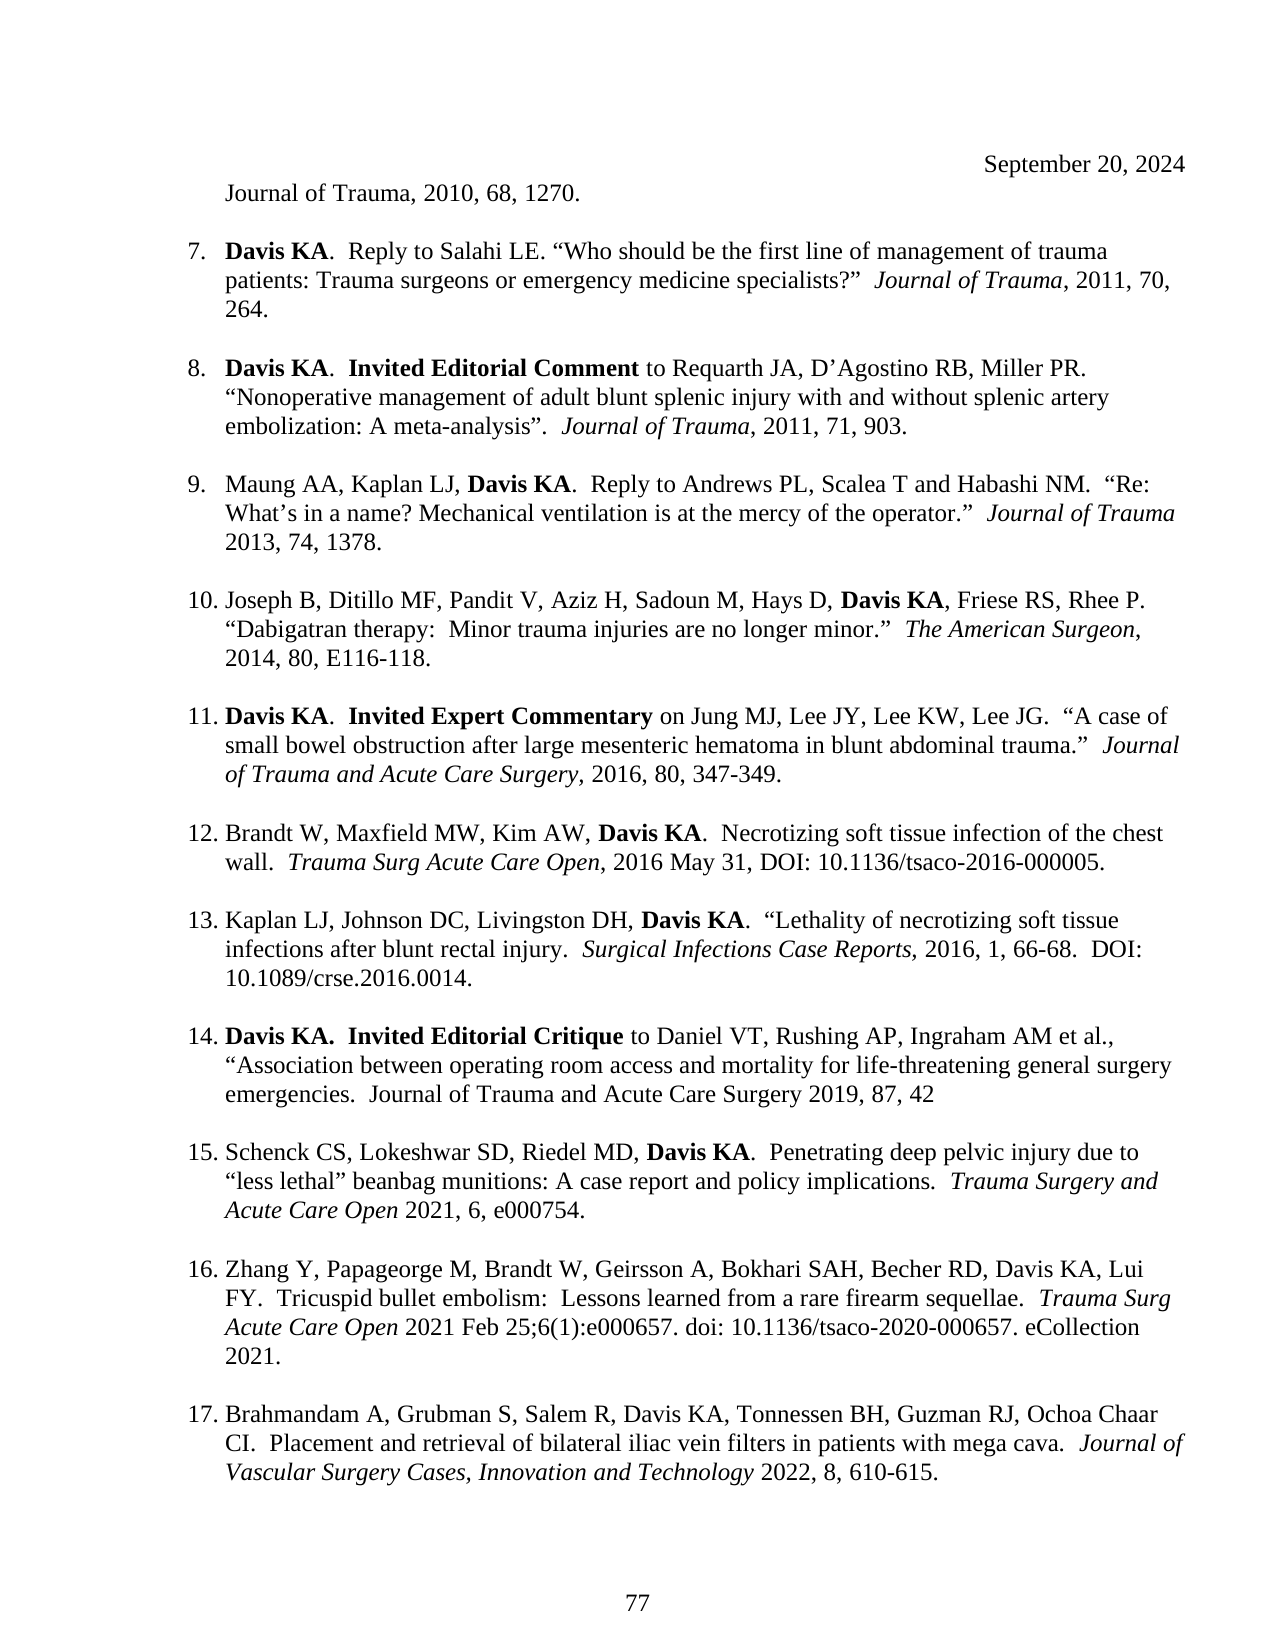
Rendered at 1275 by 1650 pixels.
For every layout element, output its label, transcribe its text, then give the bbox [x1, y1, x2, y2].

list Kaplan LJ, Johnson DC, Livingston DH, Davis KA. “Lethality of necrotizing soft tissue infections after blunt rectal injury. Surgical Infections Case Reports, 2016, 1, 66-68. DOI: 10.1089/crse.2016.0014. [187, 905, 1185, 992]
list Davis KA. Invited Expert Commentary on Jung MJ, Lee JY, Lee KW, Lee JG. “A case of small bowel obstruction after large mesenteric hematoma in blunt abdominal trauma.” Journal of Trauma and Acute Care Surgery, 2016, 80, 347-349. [187, 701, 1185, 788]
list Schenck CS, Lokeshwar SD, Riedel MD, Davis KA. Penetrating deep pelvic injury due to “less lethal” beanbag munitions: A case report and policy implications. Trauma Surgery and Acute Care Open 2021, 6, e000754. [187, 1137, 1185, 1224]
list Brahmandam A, Grubman S, Salem R, Davis KA, Tonnessen BH, Guzman RJ, Ochoa Chaar CI. Placement and retrieval of bilateral iliac vein filters in patients with mega cava. Journal of Vascular Surgery Cases, Innovation and Technology 2022, 8, 610-615. [187, 1399, 1185, 1486]
list Davis KA. Invited Editorial Critique to Daniel VT, Rushing AP, Ingraham AM et al., “Association between operating room access and mortality for life-threatening general surgery emergencies. Journal of Trauma and Acute Care Surgery 2019, 87, 42 [187, 1021, 1185, 1108]
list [187, 178, 1185, 207]
list Zhang Y, Papageorge M, Brandt W, Geirsson A, Bokhari SAH, Becher RD, Davis KA, Lui FY. Tricuspid bullet embolism: Lessons learned from a rare firearm sequellae. Trauma Surg Acute Care Open 2021 Feb 25;6(1):e000657. doi: 10.1136/tsaco-2020-000657. eCollection 2021. [187, 1253, 1185, 1370]
list Davis KA. Reply to Salahi LE. “Who should be the first line of management of trauma patients: Trauma surgeons or emergency medicine specialists?” Journal of Trauma, 2011, 70, 264. [187, 236, 1185, 323]
list Brandt W, Maxfield MW, Kim AW, Davis KA. Necrotizing soft tissue infection of the chest wall. Trauma Surg Acute Care Open, 2016 May 31, DOI: 10.1136/tsaco-2016-000005. [187, 817, 1185, 876]
list Joseph B, Ditillo MF, Pandit V, Aziz H, Sadoun M, Hays D, Davis KA, Friese RS, Rhee P. “Dabigatran therapy: Minor trauma injuries are no longer minor.” The American Surgeon, 2014, 80, E116-118. [187, 585, 1185, 672]
list Maung AA, Kaplan LJ, Davis KA. Reply to Andrews PL, Scalea T and Habashi NM. “Re: What’s in a name? Mechanical ventilation is at the mercy of the operator.” Journal of Trauma 2013, 74, 1378. [187, 469, 1185, 556]
list Davis KA. Invited Editorial Comment to Requarth JA, D’Agostino RB, Miller PR. “Nonoperative management of adult blunt splenic injury with and without splenic artery embolization: A meta-analysis”. Journal of Trauma, 2011, 71, 903. [187, 352, 1185, 440]
